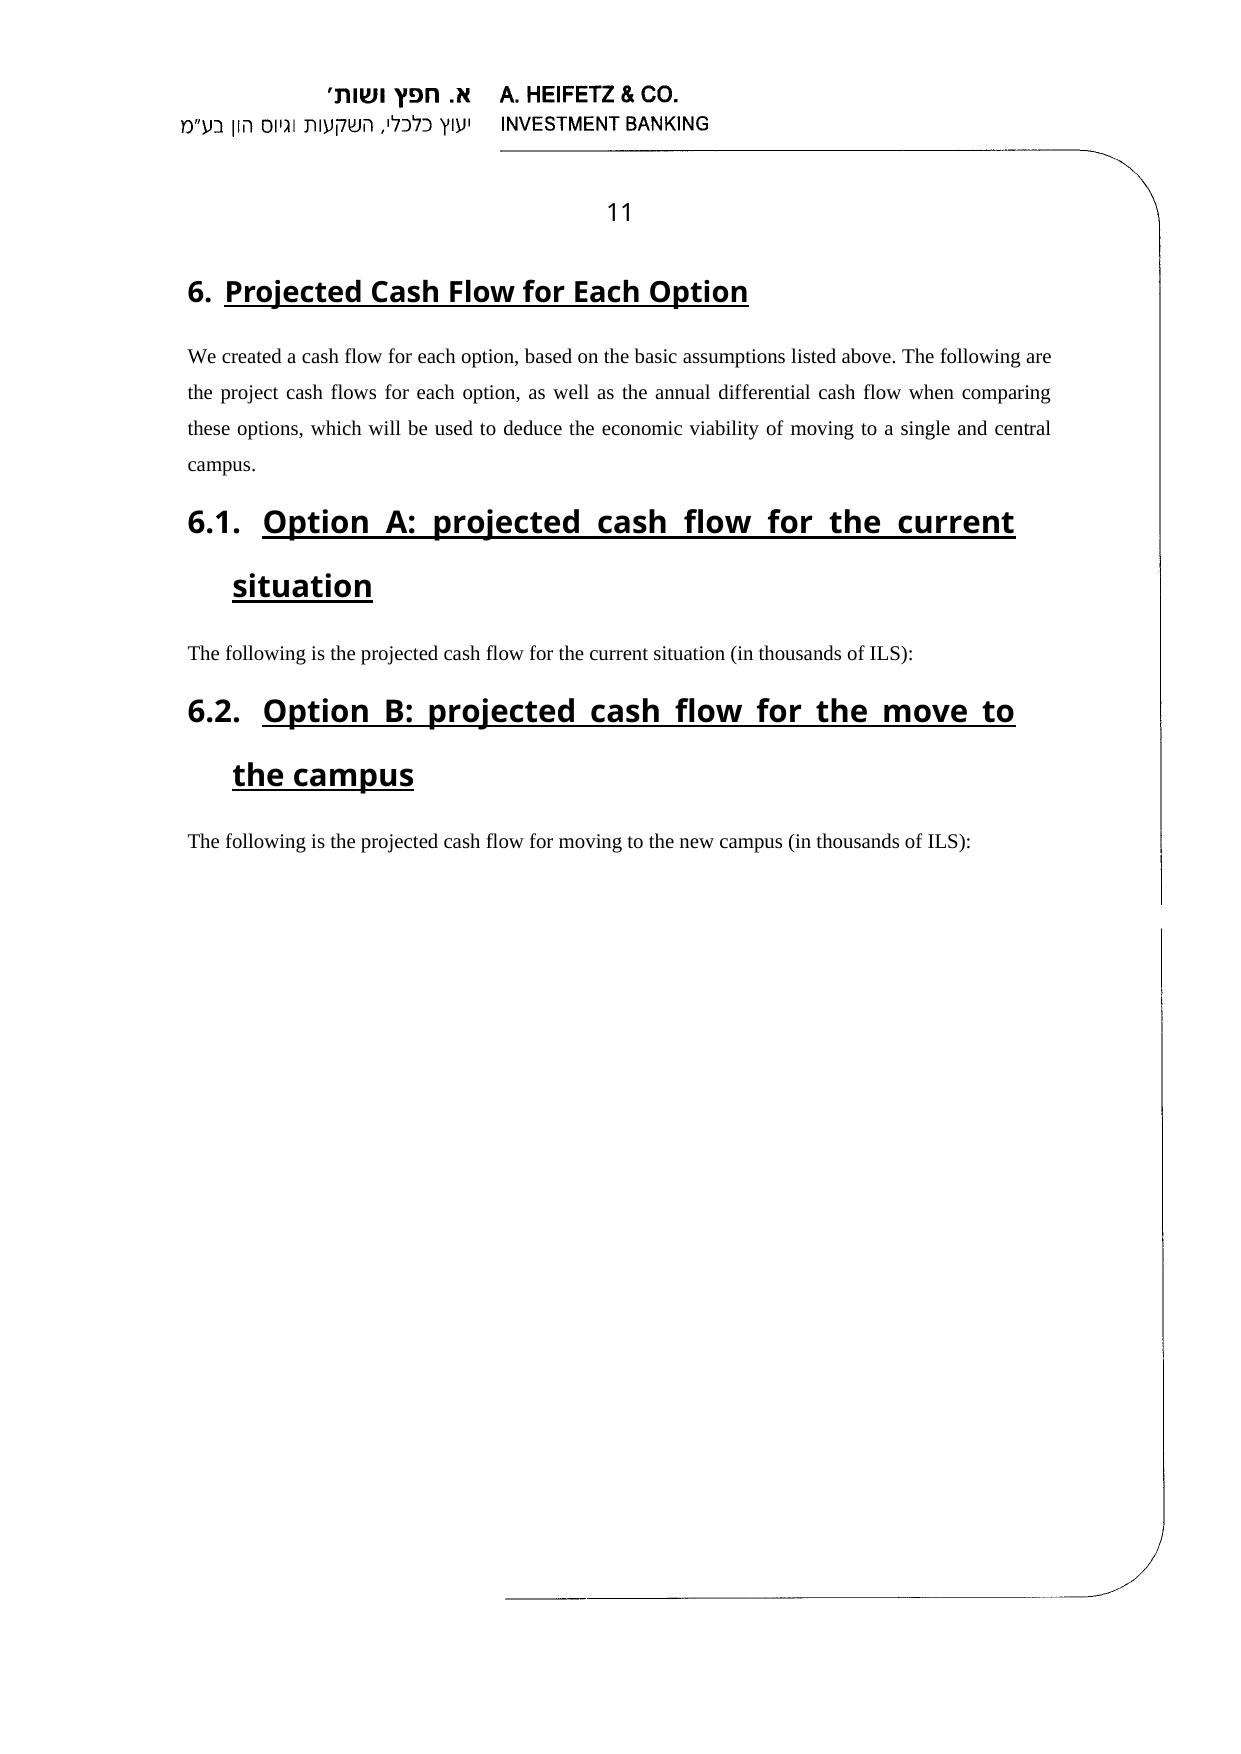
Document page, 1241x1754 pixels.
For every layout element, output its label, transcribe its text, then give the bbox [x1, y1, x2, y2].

subtitle Projected Cash Flow for Each Option [187, 272, 1053, 311]
picture [31, 17, 1241, 1711]
subtitle Option A: projected cash flow for the current situation [187, 500, 1016, 607]
subtitle Option B: projected cash flow for the move to the campus [187, 689, 1016, 796]
text The following is the projected cash flow for moving to the new campus (in thousands of ILS): [187, 829, 1053, 853]
text The following is the projected cash flow for the current situation (in thousands of ILS): [187, 641, 1053, 664]
text We created a cash flow for each option, based on the basic assumptions listed above. The following are the project cash flows for each option, as well as the annual differential cash flow when comparing these options, which will be used to deduce the economic viability of moving to a single and central campus. [187, 344, 1053, 476]
